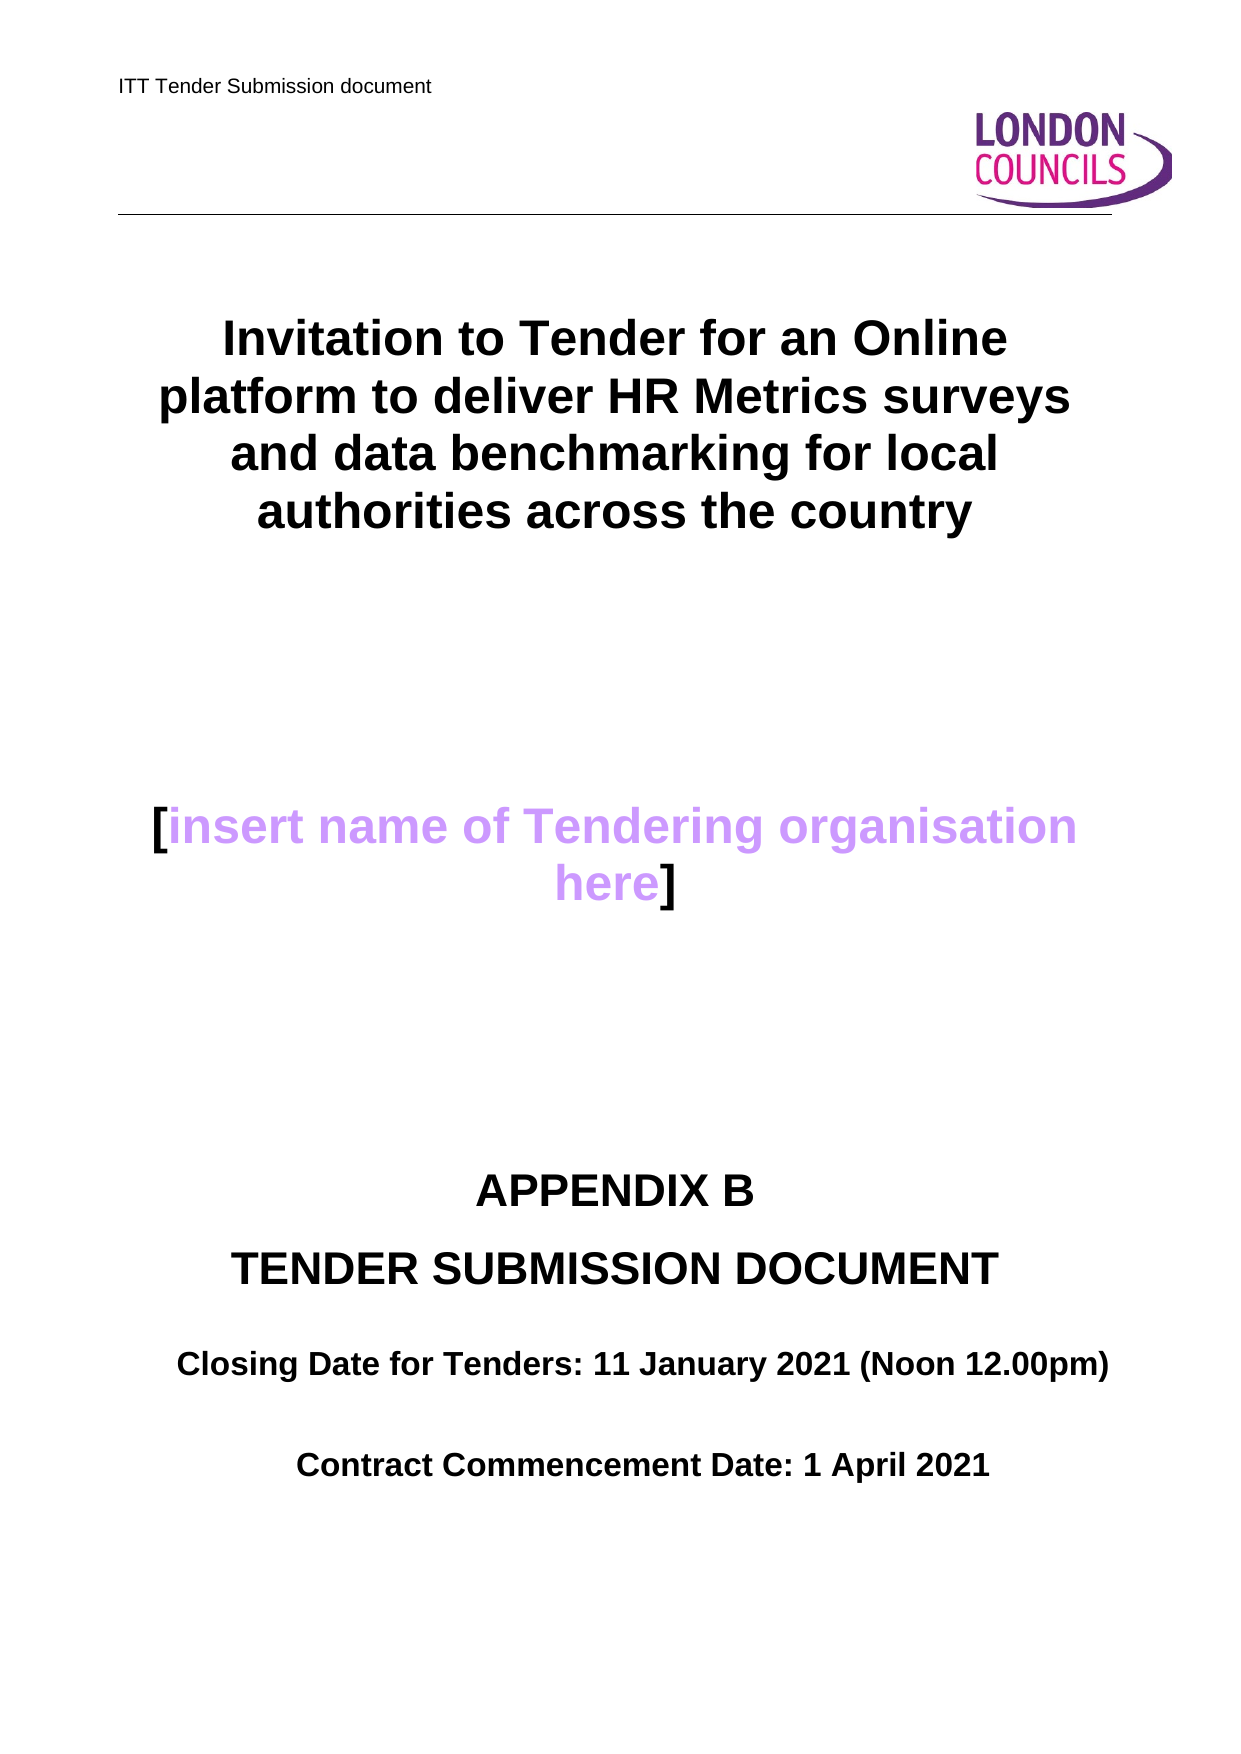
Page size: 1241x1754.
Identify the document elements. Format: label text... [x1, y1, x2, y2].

text Invitation to Tender for an Online platform to deliver HR Metrics surveys and data benchmarking for local authorities across the country [118, 309, 1112, 539]
text TENDER SUBMISSION DOCUMENT [118, 1242, 1112, 1294]
text APPENDIX B [118, 1164, 1112, 1217]
text Closing Date for Tenders: 11 January 2021 (Noon 12.00pm) [174, 1344, 1112, 1383]
text [insert name of Tendering organisation here] [118, 796, 1112, 911]
picture [975, 112, 1172, 207]
text Contract Commencement Date: 1 April 2021 [174, 1445, 1112, 1484]
